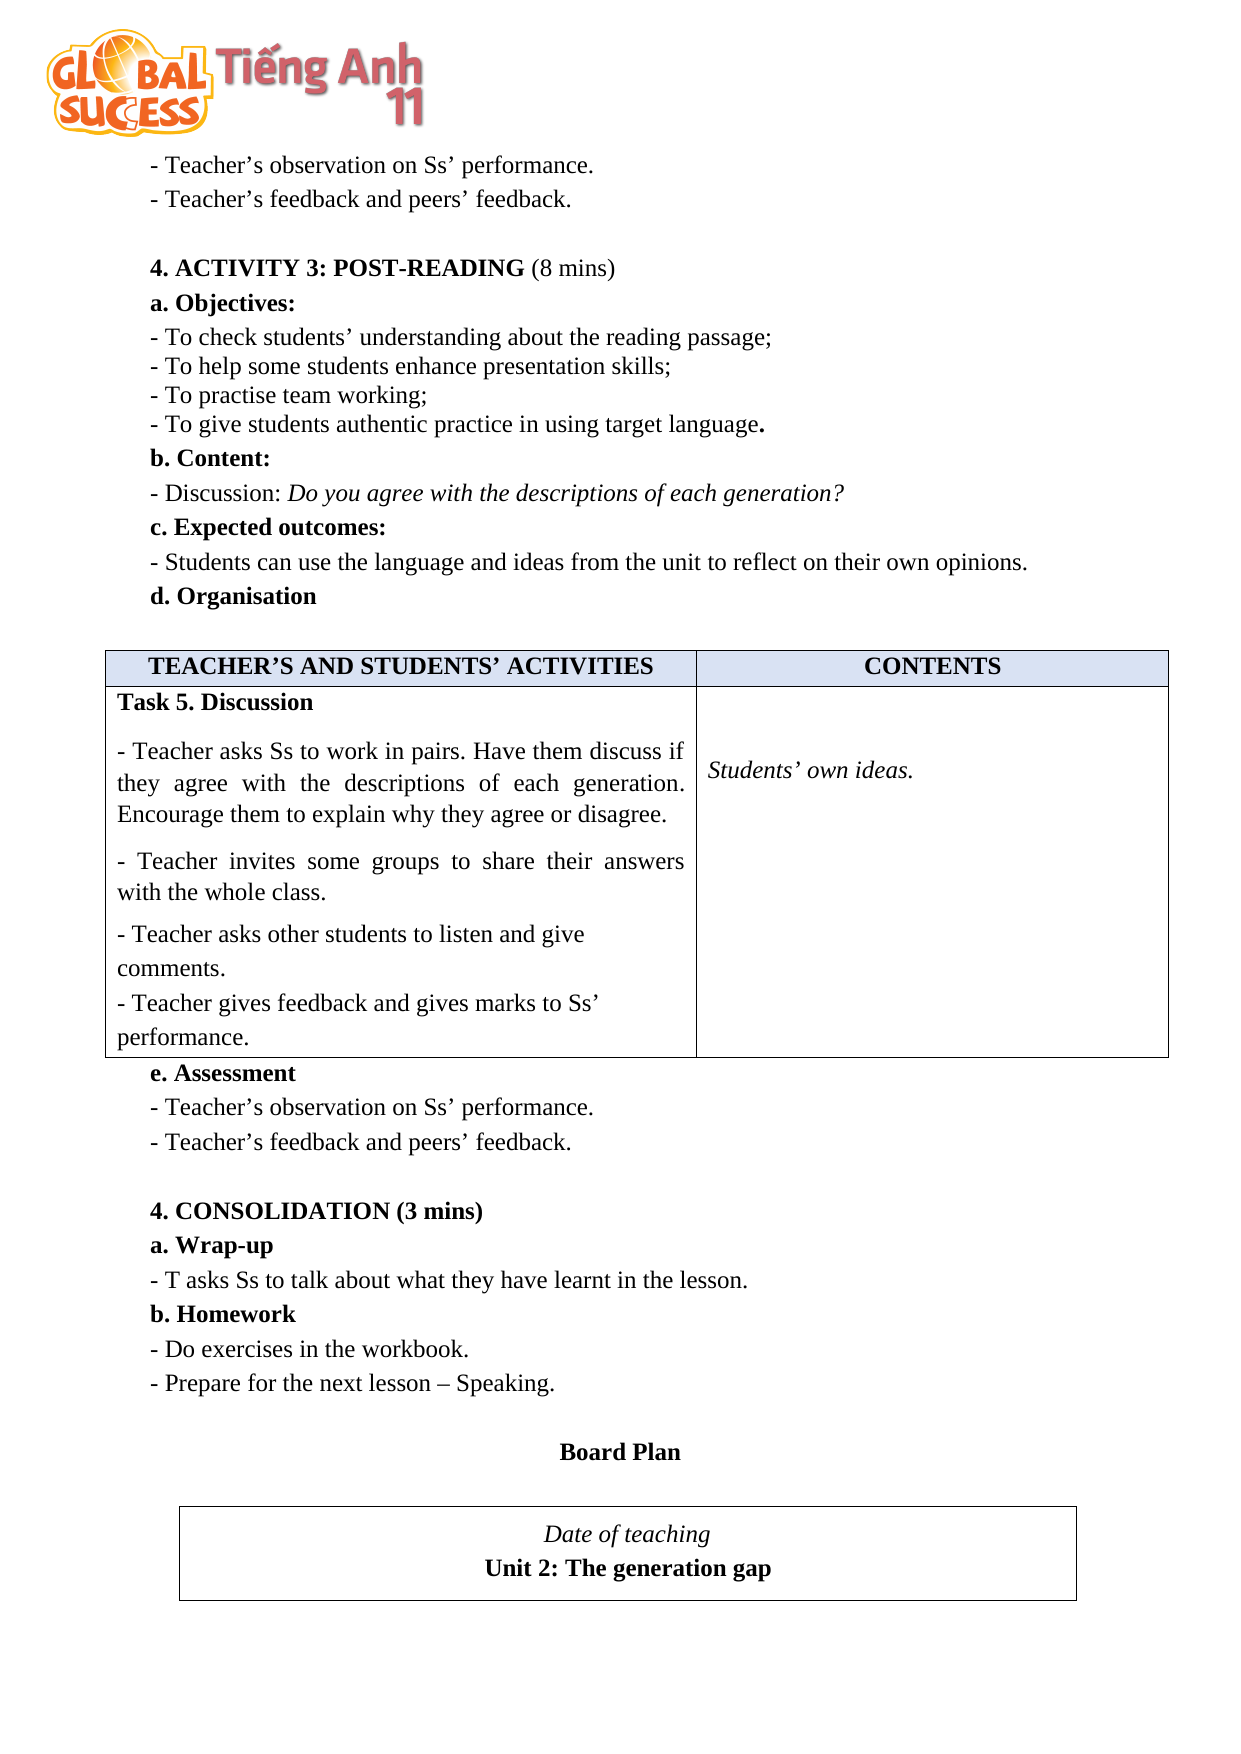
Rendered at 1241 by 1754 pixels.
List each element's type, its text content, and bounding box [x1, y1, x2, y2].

text - Do exercises in the workbook. [150, 1334, 1090, 1362]
text e. Assessment [150, 1058, 1090, 1087]
text - To practise team working; [150, 380, 1090, 409]
text c. Expected outcomes: [150, 512, 1090, 541]
text - Teacher’s feedback and peers’ feedback. [150, 1127, 1090, 1156]
text 4. ACTIVITY 3: POST-READING (8 mins) [150, 253, 1090, 282]
table_cell Students’ own ideas. [697, 687, 1168, 1057]
text Board Plan [150, 1437, 1090, 1466]
table_cell Task 5. Discussion - Teacher asks Ss to work in pairs. Have them discuss if they agree with the descriptions of each generation. Encourage them to explain why they agree or disagree. - Teacher invites some groups to share their answers with the whole class. - Teacher asks other students to listen and give comments. - Teacher gives feedback and gives marks to Ss’ performance. [106, 687, 696, 1057]
text a. Objectives: [150, 288, 1090, 317]
table_header CONTENTS [697, 651, 1168, 686]
text a. Wrap-up [150, 1230, 1090, 1259]
text - Teacher’s feedback and peers’ feedback. [150, 184, 1090, 213]
text b. Content: [150, 443, 1090, 472]
text b. Homework [150, 1299, 1090, 1328]
text - To check students’ understanding about the reading passage; [150, 322, 1090, 351]
text d. Organisation [150, 581, 1090, 610]
text - Teacher’s observation on Ss’ performance. [150, 150, 1090, 179]
text - To give students authentic practice in using target language. [150, 409, 1090, 437]
picture [46, 29, 427, 137]
text 4. CONSOLIDATION (3 mins) [150, 1196, 1090, 1224]
text - Prepare for the next lesson – Speaking. [150, 1368, 1090, 1397]
text - To help some students enhance presentation skills; [150, 351, 1090, 380]
text - T asks Ss to talk about what they have learnt in the lesson. [150, 1265, 1090, 1293]
text - Discussion: Do you agree with the descriptions of each generation? [150, 478, 1090, 506]
table_header TEACHER’S AND STUDENTS’ ACTIVITIES [106, 651, 696, 686]
text - Teacher’s observation on Ss’ performance. [150, 1092, 1090, 1121]
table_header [180, 1507, 1076, 1599]
text - Students can use the language and ideas from the unit to reflect on their own opinions. [150, 547, 1090, 575]
